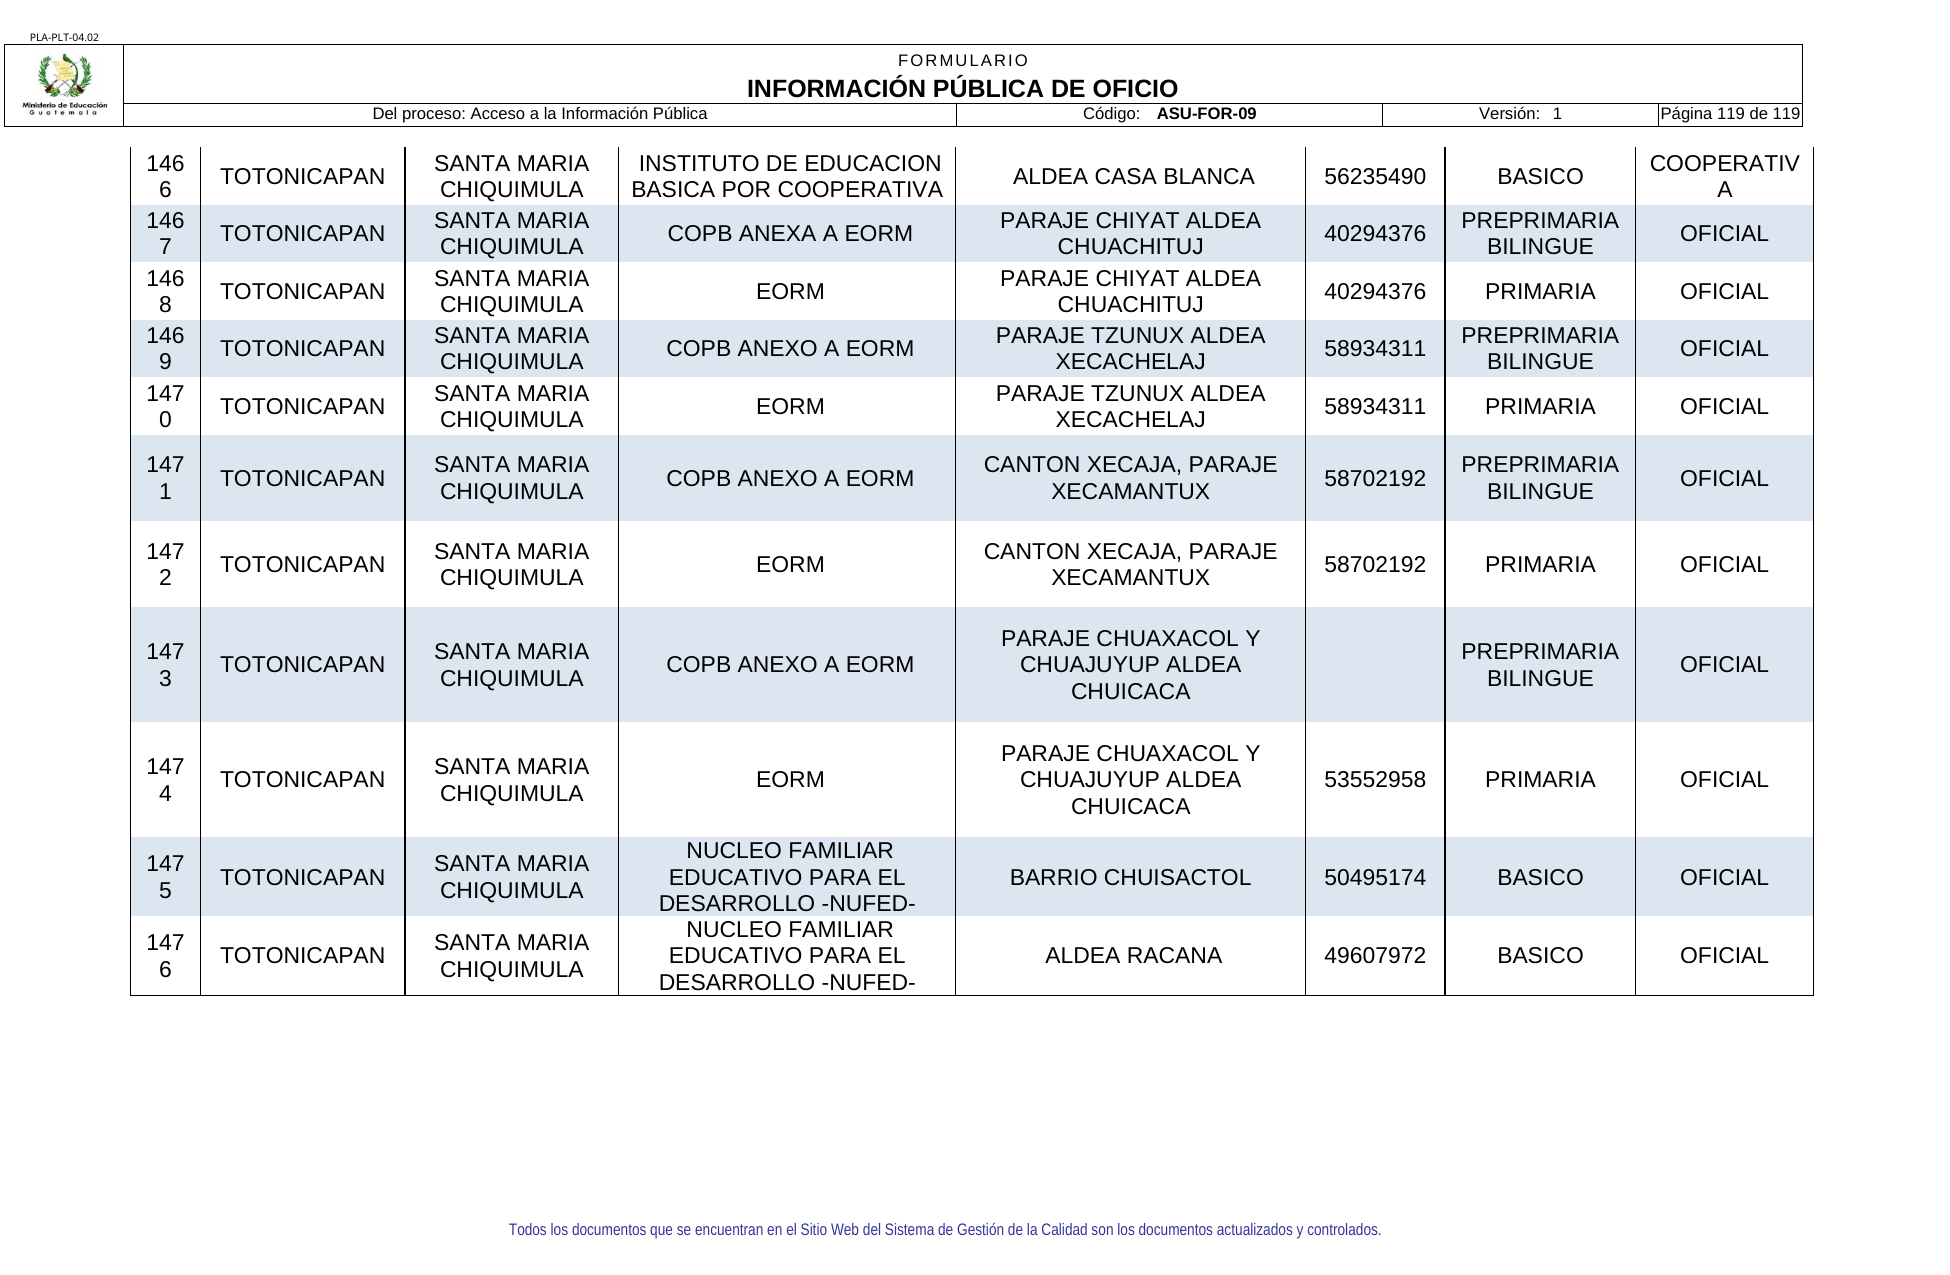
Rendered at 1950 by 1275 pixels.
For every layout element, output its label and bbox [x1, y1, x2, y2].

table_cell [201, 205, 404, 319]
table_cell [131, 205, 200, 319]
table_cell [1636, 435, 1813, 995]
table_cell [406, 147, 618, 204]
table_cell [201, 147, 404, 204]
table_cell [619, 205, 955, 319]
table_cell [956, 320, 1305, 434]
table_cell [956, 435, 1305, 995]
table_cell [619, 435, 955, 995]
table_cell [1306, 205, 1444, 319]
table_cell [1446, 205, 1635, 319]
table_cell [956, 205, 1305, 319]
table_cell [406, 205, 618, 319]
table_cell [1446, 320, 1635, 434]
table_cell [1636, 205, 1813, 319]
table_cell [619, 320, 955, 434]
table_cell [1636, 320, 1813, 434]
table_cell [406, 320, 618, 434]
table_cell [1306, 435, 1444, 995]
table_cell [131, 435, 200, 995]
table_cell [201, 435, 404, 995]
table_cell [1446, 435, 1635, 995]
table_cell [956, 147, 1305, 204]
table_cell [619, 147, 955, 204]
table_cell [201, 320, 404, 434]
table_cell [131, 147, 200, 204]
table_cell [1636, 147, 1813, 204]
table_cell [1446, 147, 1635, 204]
picture [21, 51, 108, 117]
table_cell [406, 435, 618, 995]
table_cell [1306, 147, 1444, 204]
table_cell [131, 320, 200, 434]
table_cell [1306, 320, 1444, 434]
